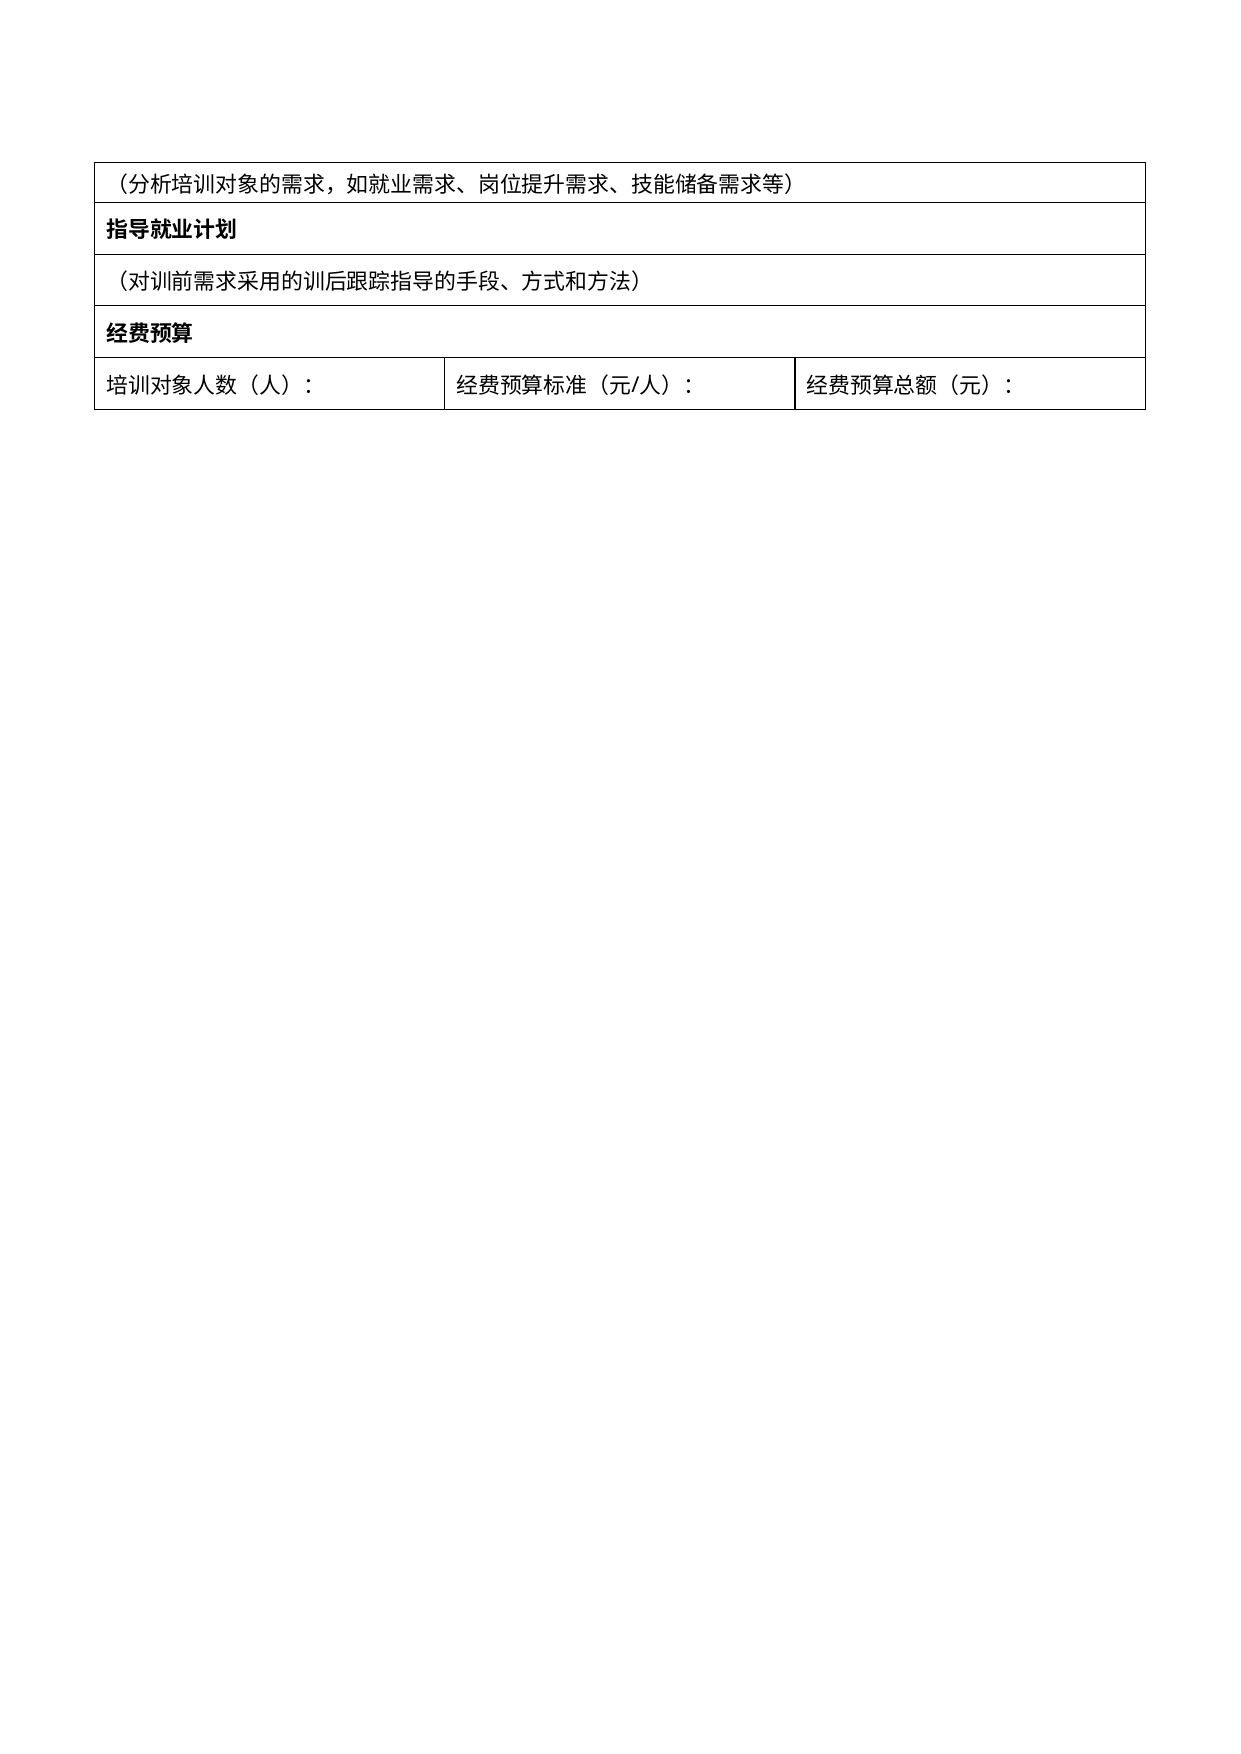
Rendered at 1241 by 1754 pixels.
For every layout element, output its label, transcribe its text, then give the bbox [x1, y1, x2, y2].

table_cell 经费预算总额（元）： [796, 358, 1145, 409]
table_cell 经费预算标准（元/人）： [445, 358, 794, 409]
table_cell 指导就业计划 [95, 203, 1145, 253]
table_cell （对训前需求采用的训后跟踪指导的手段、方式和方法） [95, 255, 1145, 305]
table_cell （分析培训对象的需求，如就业需求、岗位提升需求、技能储备需求等） [95, 163, 1145, 202]
table_cell 经费预算 [95, 306, 1145, 357]
table_cell 培训对象人数（人）： [95, 358, 444, 409]
